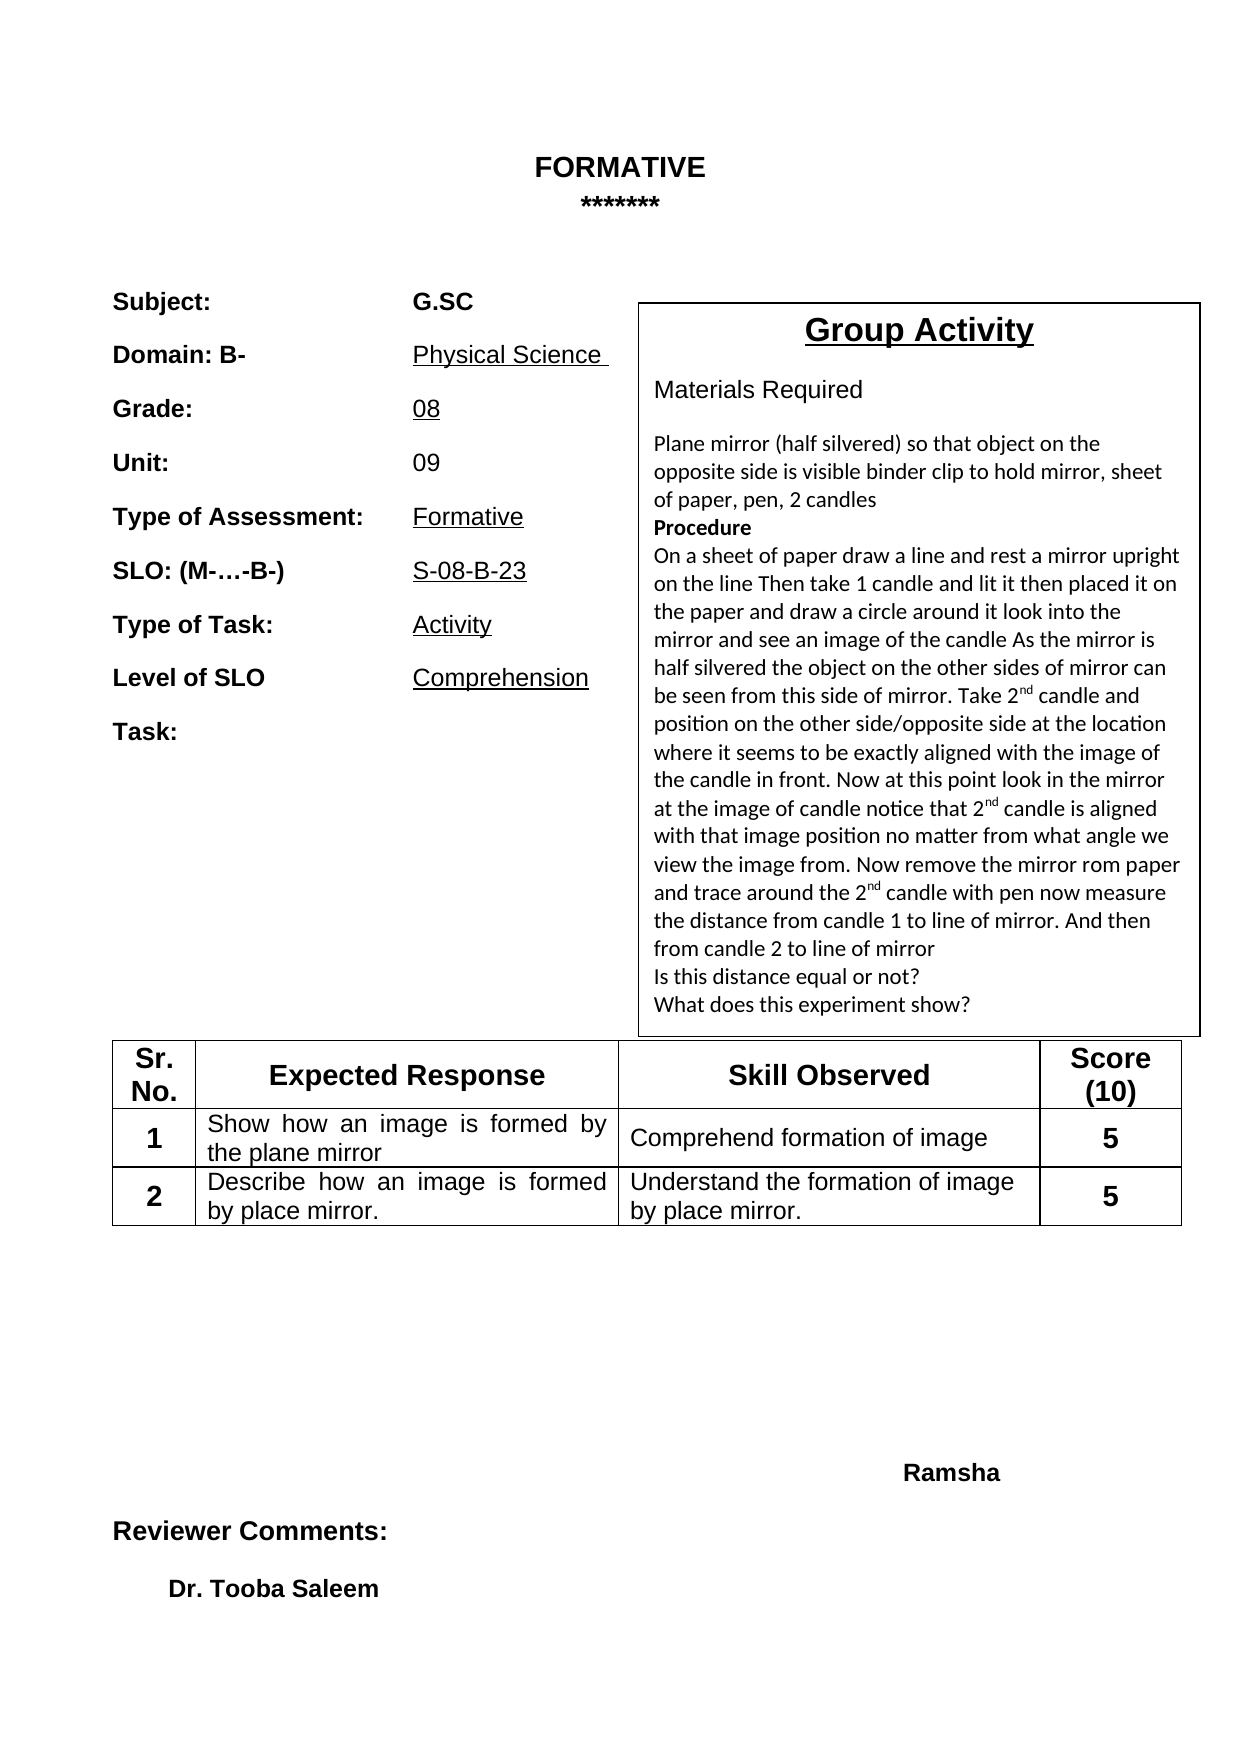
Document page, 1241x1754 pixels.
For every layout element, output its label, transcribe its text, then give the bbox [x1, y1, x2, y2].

text Task: [112, 717, 638, 746]
text Ramsha [112, 1458, 1128, 1487]
text Formative [112, 150, 1128, 183]
text Level of SLO Comprehension [112, 663, 638, 692]
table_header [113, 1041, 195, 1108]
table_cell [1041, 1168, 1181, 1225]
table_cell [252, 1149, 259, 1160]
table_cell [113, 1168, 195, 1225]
text Type of Task: Activity [112, 609, 638, 638]
text Type of Assessment: Formative [112, 502, 638, 531]
text Grade: 08 [112, 394, 638, 423]
text Dr. Tooba Saleem [112, 1574, 1128, 1603]
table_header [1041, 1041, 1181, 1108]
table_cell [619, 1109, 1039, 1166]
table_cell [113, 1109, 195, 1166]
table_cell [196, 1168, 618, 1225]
text Unit: 09 [112, 448, 638, 477]
text ******* [112, 188, 1128, 222]
text Domain: B- Physical Science [112, 340, 638, 369]
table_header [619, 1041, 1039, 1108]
text Subject: G.SC [112, 286, 1128, 315]
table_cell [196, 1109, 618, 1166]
text SLO: (M-…-B-) S-08-B-23 [112, 556, 638, 584]
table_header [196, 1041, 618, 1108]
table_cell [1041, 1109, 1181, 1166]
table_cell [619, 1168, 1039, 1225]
text Reviewer Comments: [112, 1515, 1128, 1546]
